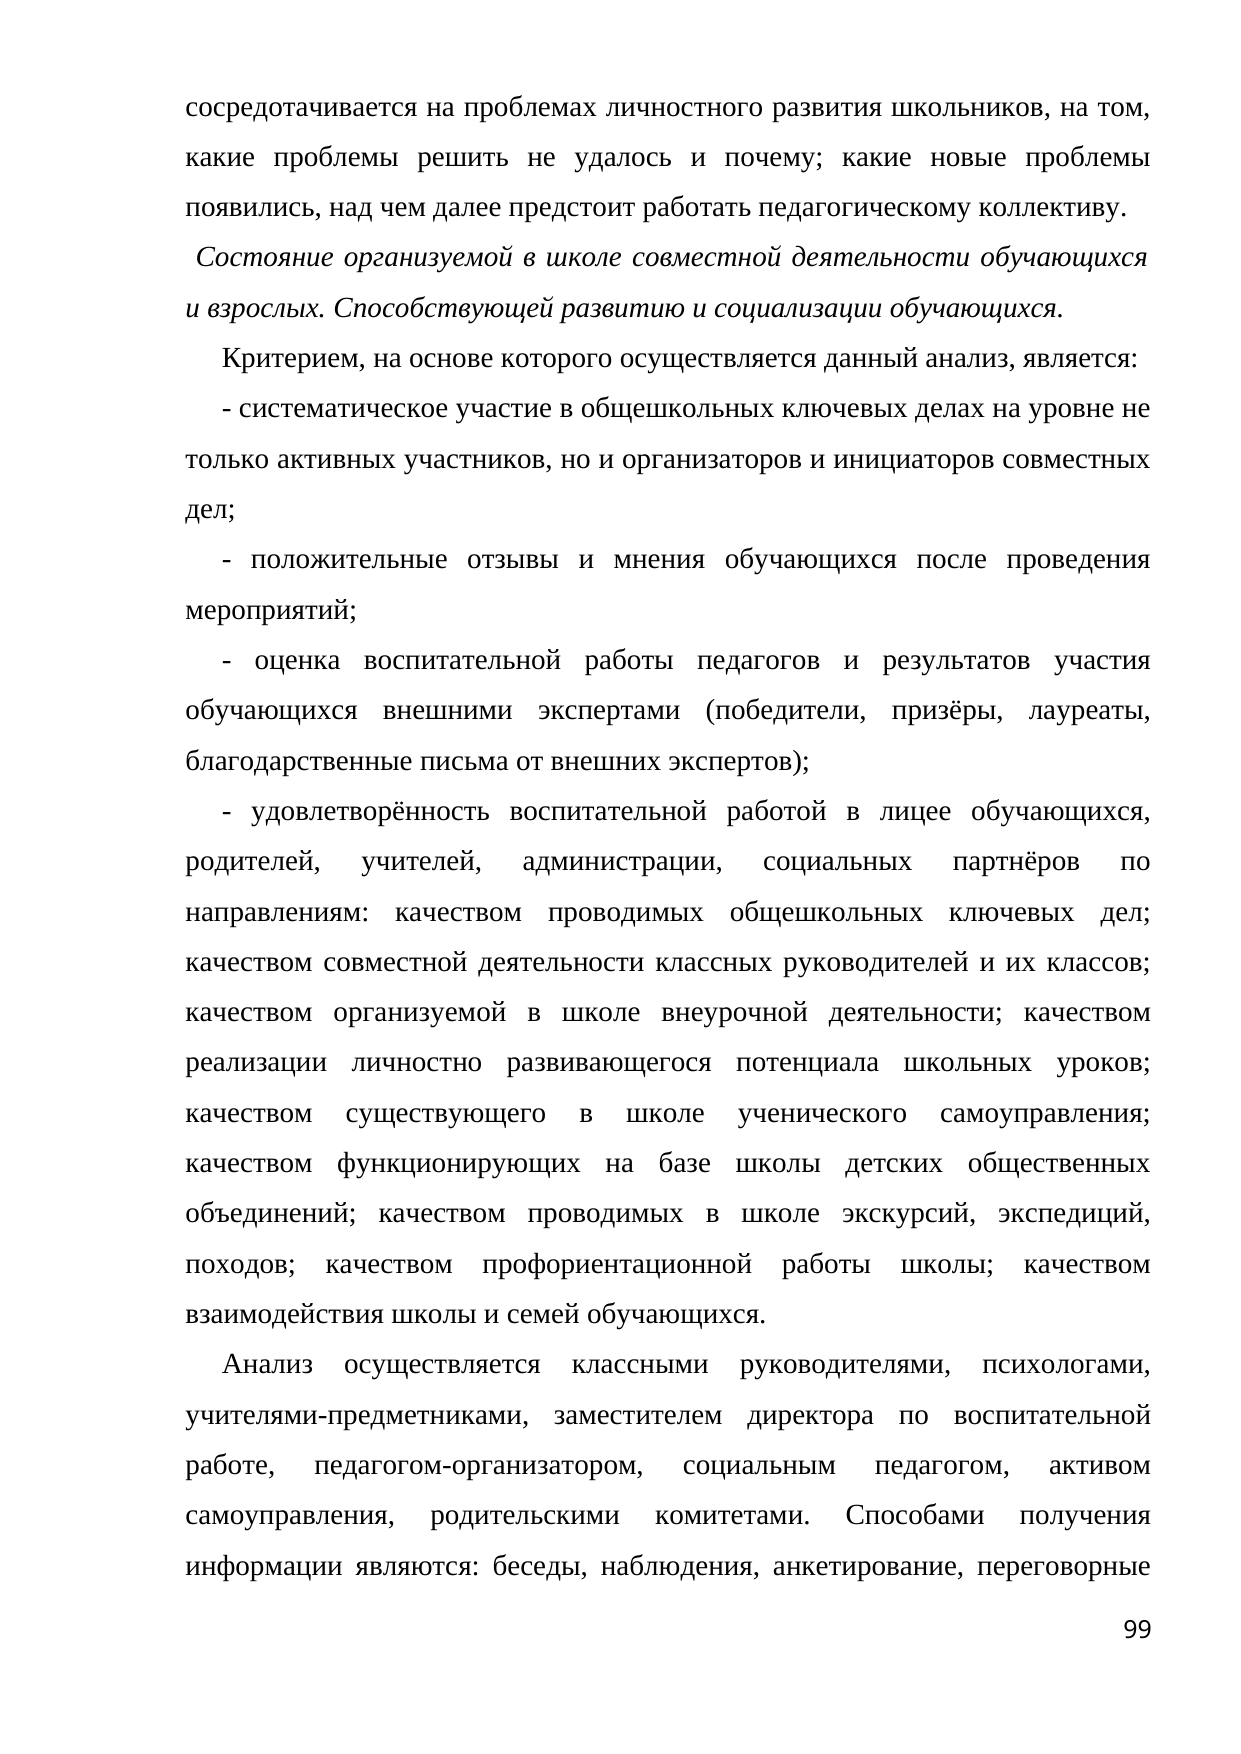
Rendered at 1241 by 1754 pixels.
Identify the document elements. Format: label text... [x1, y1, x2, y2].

text - систематическое участие в общешкольных ключевых делах на уровне не только активных участников, но и организаторов и инициаторов совместных дел; [185, 391, 1152, 525]
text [185, 1346, 1152, 1581]
text - положительные отзывы и мнения обучающихся после проведения мероприятий; [185, 541, 1152, 625]
text - оценка воспитательной работы педагогов и результатов участия обучающихся внешними экспертами (победители, призёры, лауреаты, благодарственные письма от внешних экспертов); [185, 642, 1152, 776]
text - удовлетворённость воспитательной работой в лицее обучающихся, родителей, учителей, администрации, социальных партнёров по направлениям: качеством проводимых общешкольных ключевых дел; качеством совместной деятельности классных руководителей и их классов; качеством организуемой в школе внеурочной деятельности; качеством реализации личностно развивающегося потенциала школьных уроков; качеством существующего в школе ученического самоуправления; качеством функционирующих на базе школы детских общественных объединений; качеством проводимых в школе экскурсий, экспедиций, походов; качеством профориентационной работы школы; качеством взаимодействия школы и семей обучающихся. [185, 793, 1152, 1330]
text Состояние организуемой в школе совместной деятельности обучающихся и взрослых. Способствующей развитию и социализации обучающихся. [185, 239, 1152, 323]
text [185, 89, 1152, 223]
text Критерием, на основе которого осуществляется данный анализ, является: [185, 340, 1152, 374]
